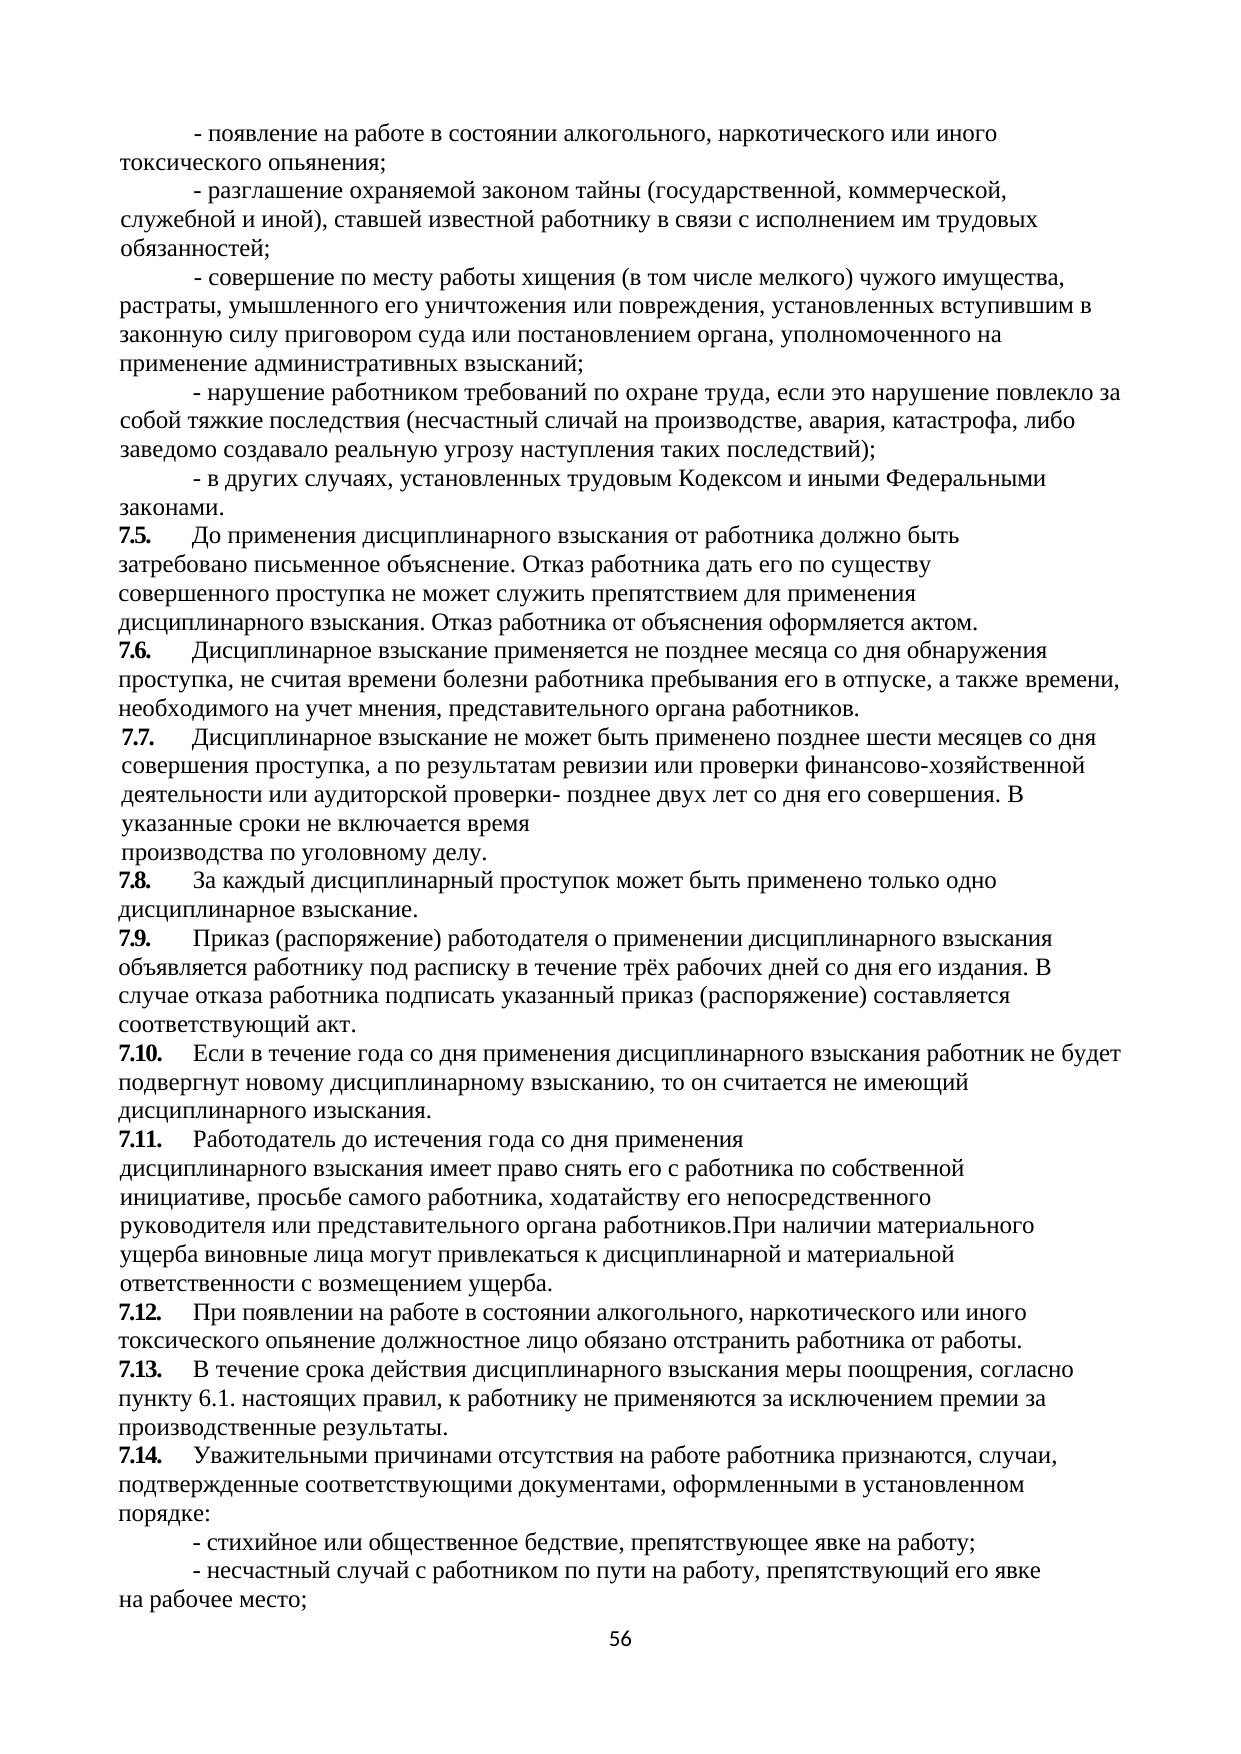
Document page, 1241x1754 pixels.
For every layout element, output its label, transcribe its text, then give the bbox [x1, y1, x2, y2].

text - в других случаях, установленных трудовым Кодексом и иными Федеральными законами. [119, 463, 1122, 521]
text - совершение по месту работы хищения (в том числе мелкого) чужого имущества, растраты, умышленного его уничтожения или повреждения, установленных вступившим в законную силу приговором суда или постановлением органа, уполномоченного на применение административных взысканий; [119, 262, 1122, 377]
text дисциплинарного взыскания имеет право снять его с работника по собственной инициативе, просьбе самого работника, ходатайству его непосредственного руководителя или представительного органа работников.При наличии материального ущерба виновные лица могут привлекаться к дисциплинарной и материальной ответственности с возмещением ущерба. [119, 1153, 1068, 1297]
list Дисциплинарное взыскание не может быть применено позднее шести месяцев со дня совершения проступка, а по результатам ревизии или проверки финансово-хозяйственной деятельности или аудиторской проверки- позднее двух лет со дня его совершения. В указанные сроки не включается время [121, 722, 1122, 837]
list Приказ (распоряжение) работодателя о применении дисциплинарного взыскания объявляется работнику под расписку в течение трёх рабочих дней со дня его издания. В случае отказа работника подписать указанный приказ (распоряжение) составляется соответствующий акт. [118, 923, 1122, 1038]
list Уважительными причинами отсутствия на работе работника признаются, случаи, подтвержденные соответствующими документами, оформленными в установленном порядке: [118, 1441, 1122, 1527]
list До применения дисциплинарного взыскания от работника должно быть затребовано письменное объяснение. Отказ работника дать его по существу совершенного проступка не может служить препятствием для применения дисциплинарного взыскания. Отказ работника от объяснения оформляется актом. [118, 521, 1068, 636]
text - стихийное или общественное бедствие, препятствующее явке на работу; [119, 1527, 1068, 1556]
text - разглашение охраняемой законом тайны (государственной, коммерческой, служебной и иной), ставшей известной работнику в связи с исполнением им трудовых обязанностей; [120, 176, 1122, 262]
text - несчастный случай с работником по пути на работу, препятствующий его явке на рабочее место; [119, 1556, 1068, 1613]
list Дисциплинарное взыскание применяется не позднее месяца со дня обнаружения проступка, не считая времени болезни работника пребывания его в отпуске, а также времени, необходимого на учет мнения, представительного органа работников. [118, 636, 1122, 722]
text - нарушение работником требований по охране труда, если это нарушение повлекло за собой тяжкие последствия (несчастный сличай на производстве, авария, катастрофа, либо заведомо создавало реальную угрозу наступления таких последствий); [119, 377, 1122, 463]
list За каждый дисциплинарный проступок может быть применено только одно дисциплинарное взыскание. [118, 866, 1068, 923]
list В течение срока действия дисциплинарного взыскания меры поощрения, согласно пункту 6.1. настоящих правил, к работнику не применяются за исключением премии за производственные результаты. [118, 1354, 1122, 1441]
list При появлении на работе в состоянии алкогольного, наркотического или иного токсического опьянение должностное лицо обязано отстранить работника от работы. [118, 1297, 1122, 1354]
text производства по уголовному делу. [121, 837, 1122, 866]
list Работодатель до истечения года со дня применения [118, 1124, 1122, 1153]
list Если в течение года со дня применения дисциплинарного взыскания работник не будет подвергнут новому дисциплинарному взысканию, то он считается не имеющий дисциплинарного изыскания. [118, 1038, 1122, 1124]
text - появление на работе в состоянии алкогольного, наркотического или иного токсического опьянения; [119, 118, 1068, 176]
